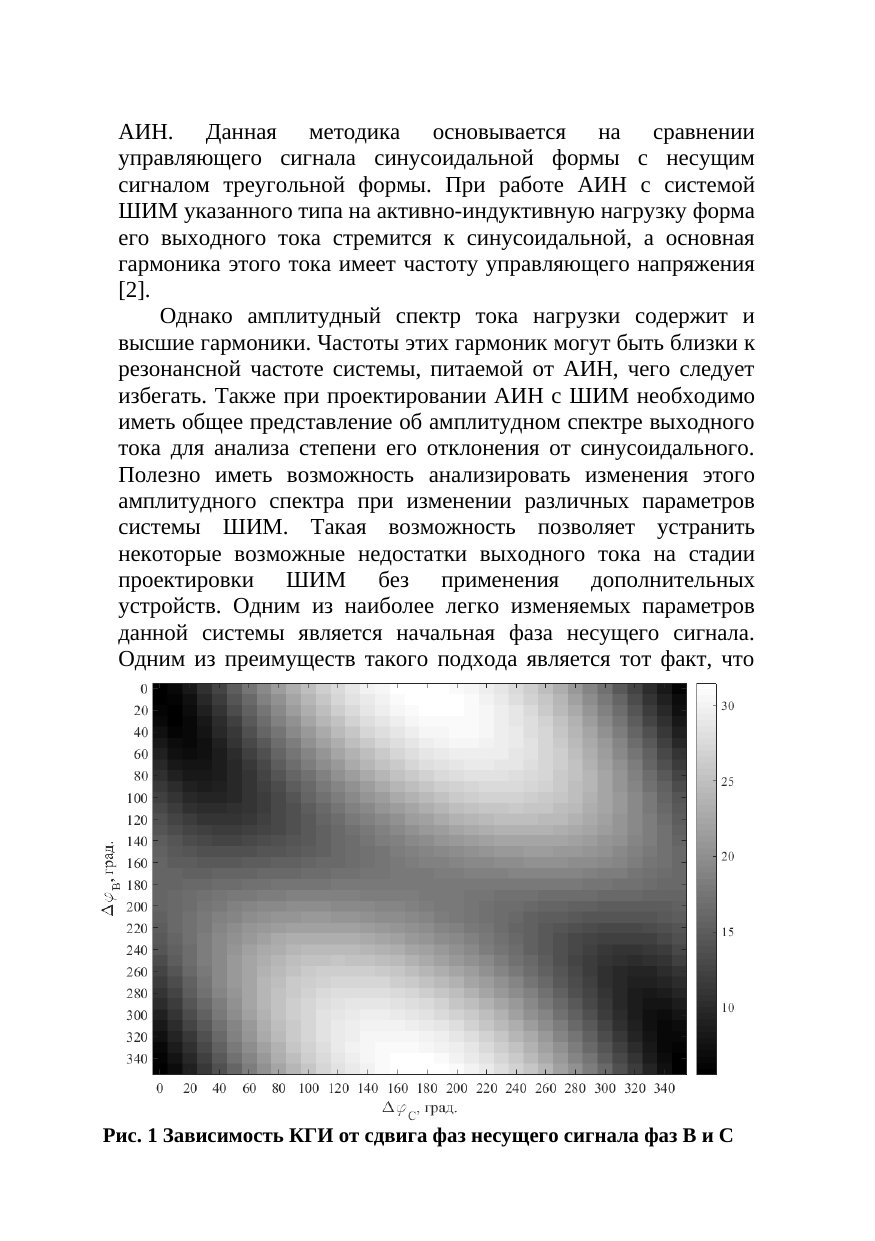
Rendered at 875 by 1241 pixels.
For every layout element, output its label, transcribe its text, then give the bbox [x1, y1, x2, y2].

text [118, 118, 756, 303]
text Однако амплитудный спектр тока нагрузки содержит и высшие гармоники. Частоты этих гармоник могут быть близки к резонансной частоте системы, питаемой от АИН, чего следует избегать. Также при проектировании АИН с ШИМ необходимо иметь общее представление об амплитудном спектре выходного тока для анализа степени его отклонения от синусоидального. Полезно иметь возможность анализировать изменения этого амплитудного спектра при изменении различных параметров системы ШИМ. Такая возможность позволяет устранить некоторые возможные недостатки выходного тока на стадии проектировки ШИМ без применения дополнительных устройств. Одним из наиболее легко изменяемых параметров данной системы является начальная фаза несущего сигнала. Одним из преимуществ такого подхода является тот факт, что он не требует увеличения частоты несущего напряжения, которое приводит к падению КПД АИН. [118, 303, 756, 672]
picture [99, 679, 738, 1123]
